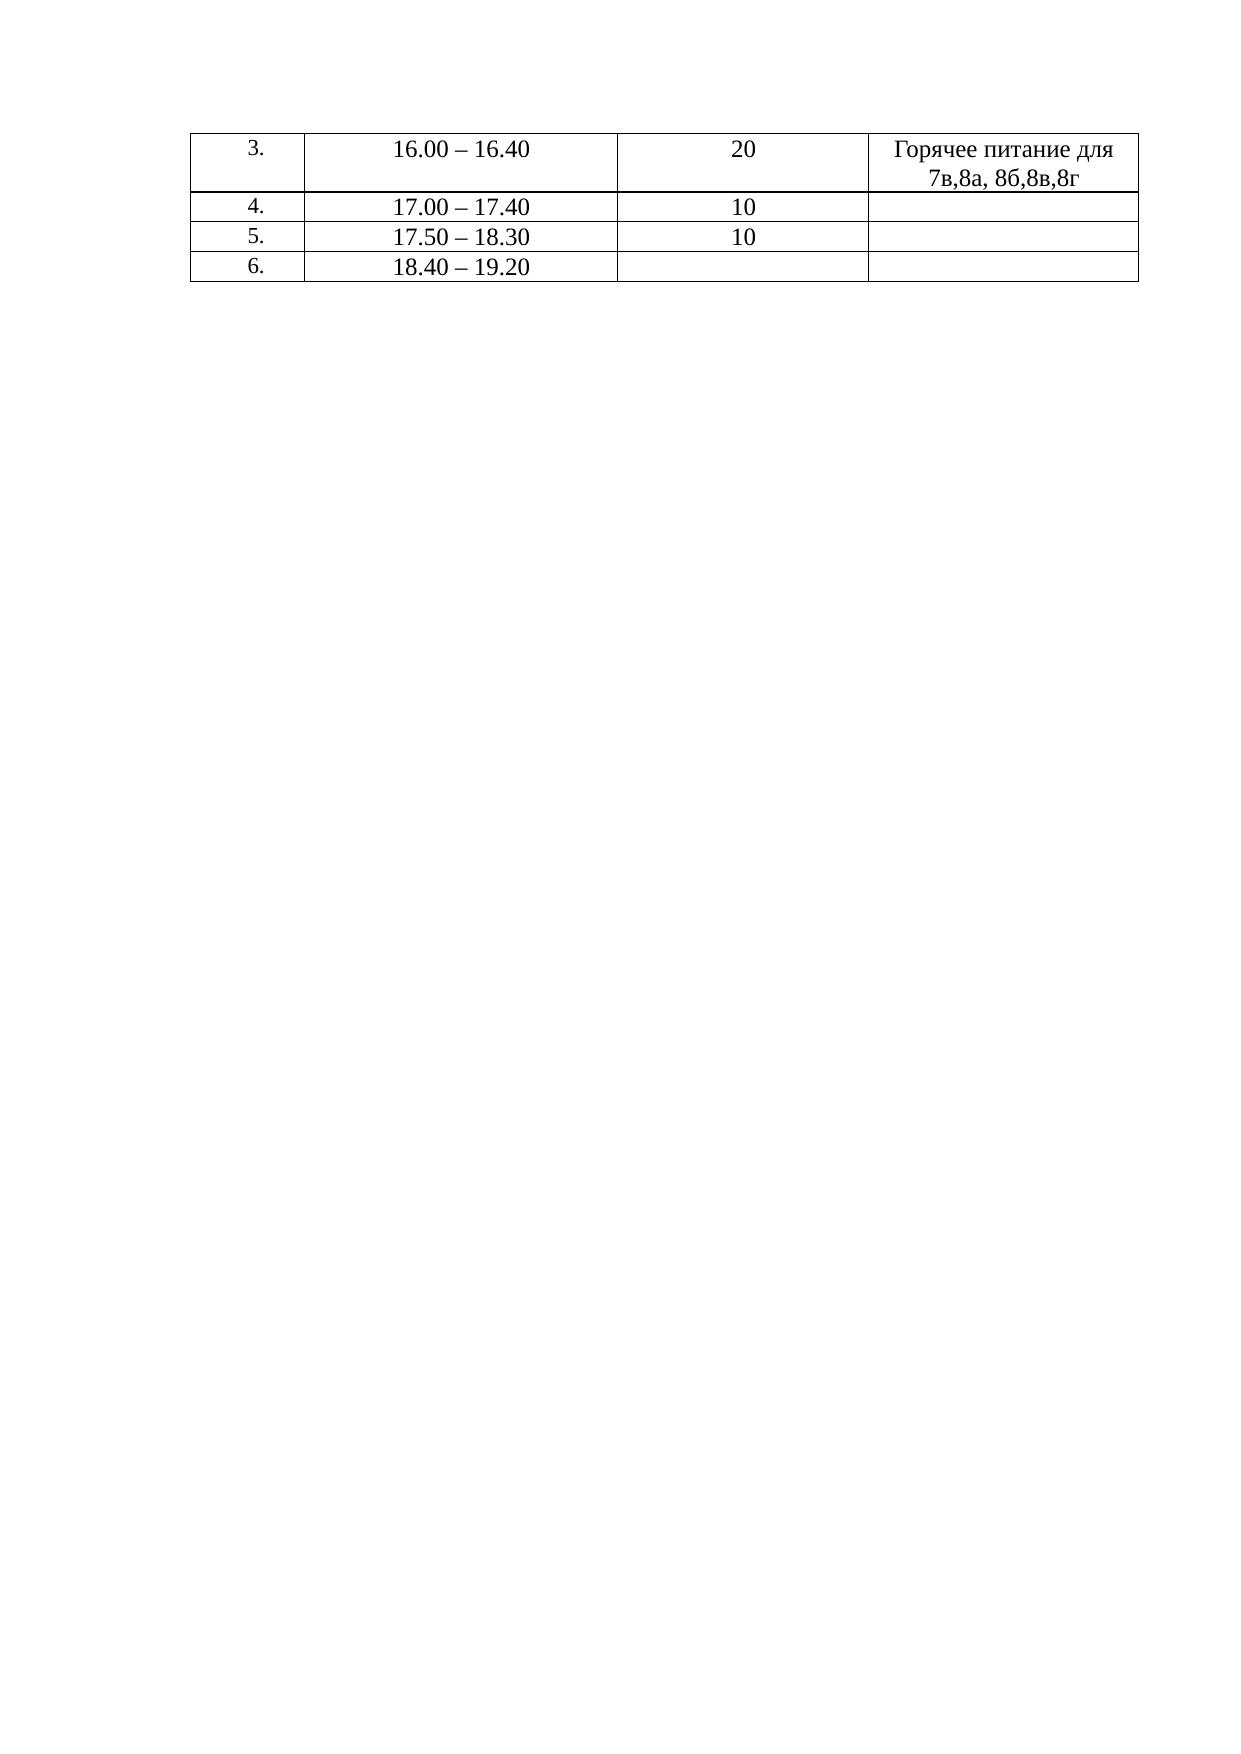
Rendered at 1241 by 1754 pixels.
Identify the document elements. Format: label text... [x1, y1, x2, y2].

table_cell [191, 193, 304, 221]
table_cell 17.50 – 18.30 [305, 222, 617, 251]
table_cell [191, 252, 304, 281]
table_cell 10 [618, 222, 868, 251]
table_cell [869, 193, 1138, 221]
table_cell 16.00 – 16.40 [305, 134, 617, 191]
table_cell [618, 252, 868, 281]
table_cell [191, 222, 304, 251]
table_cell [869, 252, 1138, 281]
table_cell [869, 222, 1138, 251]
table_cell 20 [618, 134, 868, 191]
table_cell 10 [618, 193, 868, 221]
table_cell 17.00 – 17.40 [305, 193, 617, 221]
table_cell 18.40 – 19.20 [305, 252, 617, 281]
table_cell Горячее питание для 7в,8а, 8б,8в,8г [869, 134, 1138, 191]
table_cell [191, 134, 304, 191]
